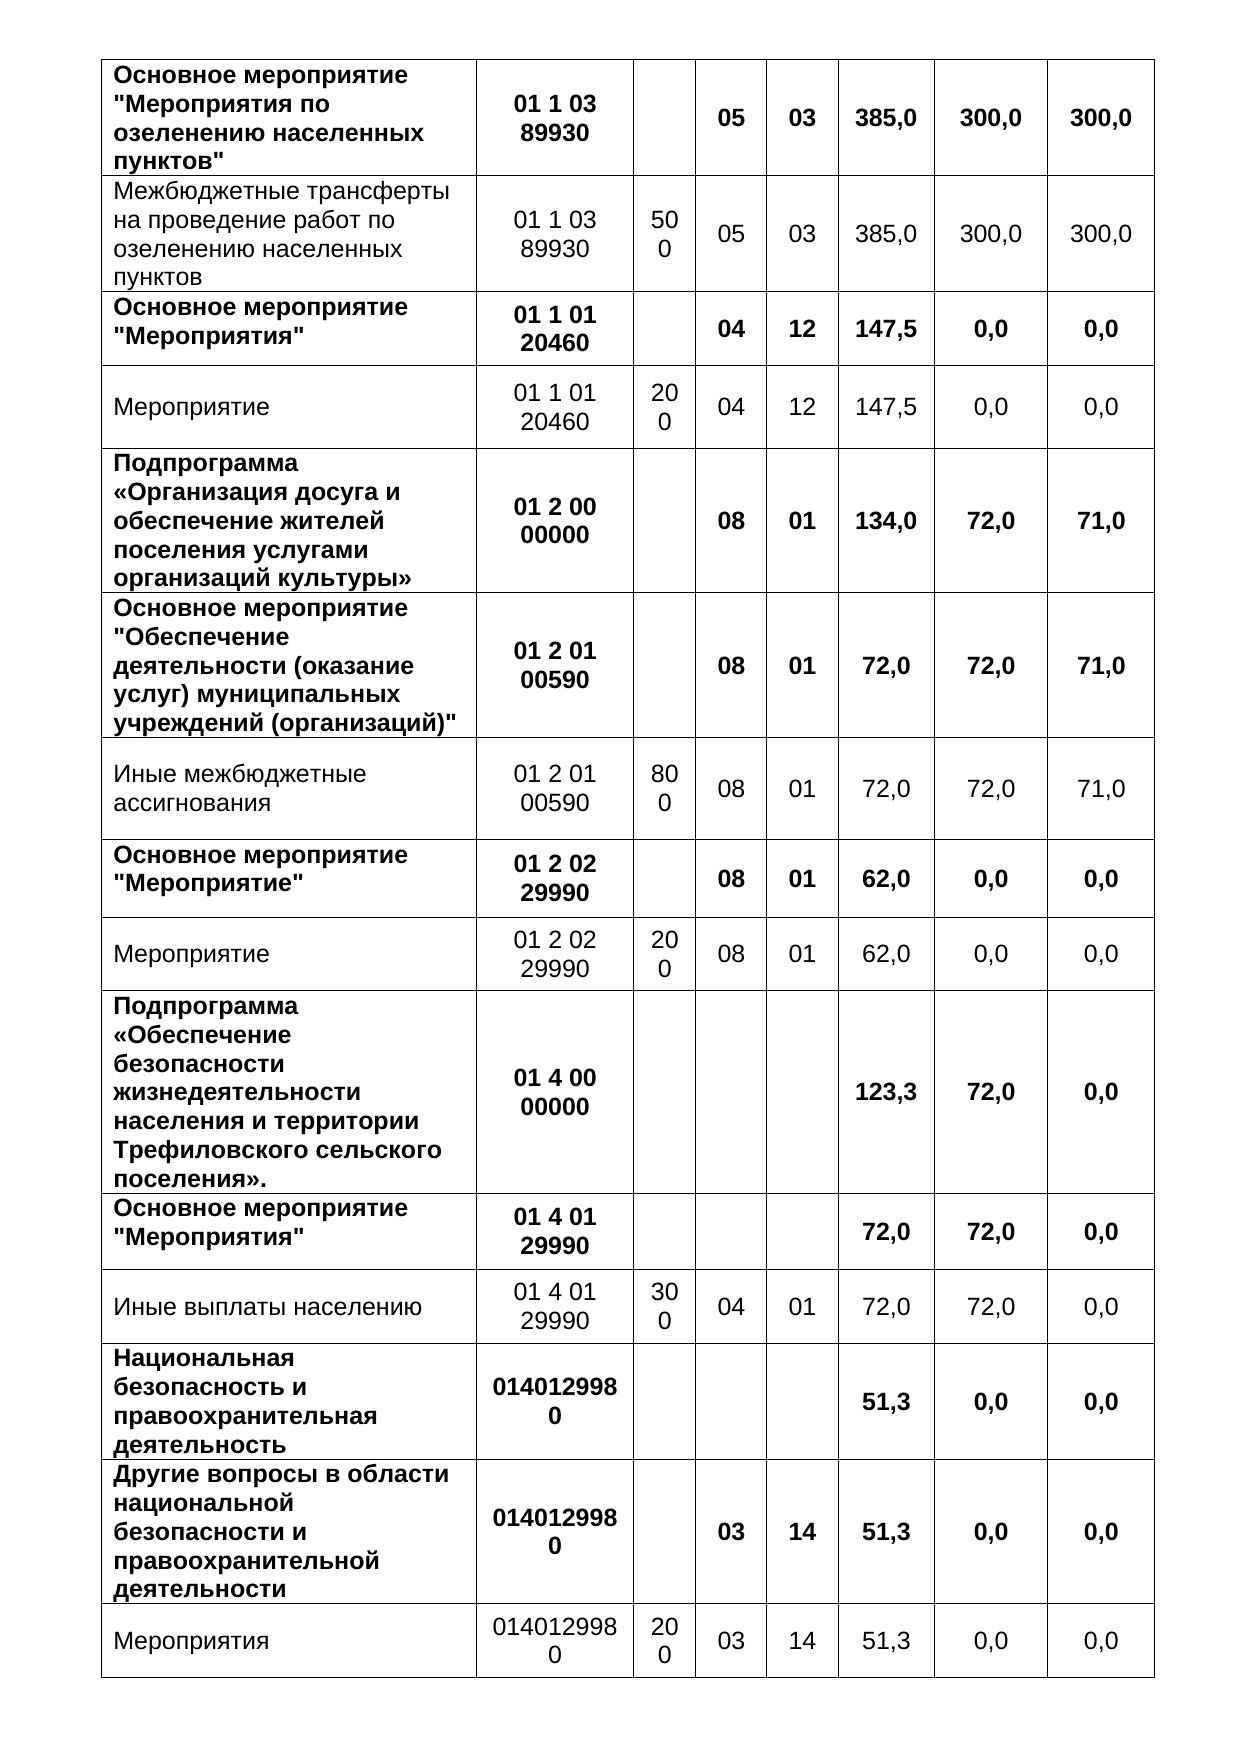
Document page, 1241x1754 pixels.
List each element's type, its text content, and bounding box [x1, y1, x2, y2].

table_cell 51,3 [839, 1460, 934, 1603]
table_cell 03 [696, 1604, 766, 1677]
table_cell 385,0 [839, 60, 934, 175]
table_cell 385,0 [839, 176, 934, 291]
table_cell 01 1 03 89930 [477, 176, 633, 291]
table_cell 0,0 [1048, 918, 1154, 990]
table_cell 0,0 [1048, 1194, 1154, 1269]
table_cell 147,5 [839, 366, 934, 447]
table_cell 08 [696, 449, 766, 592]
table_cell 200 [634, 366, 695, 447]
table_cell 72,0 [935, 449, 1047, 592]
table_cell 12 [767, 292, 838, 364]
table_cell 0,0 [1048, 840, 1154, 917]
table_cell 0,0 [935, 366, 1047, 447]
table_cell Другие вопросы в области национальной безопасности и правоохранительной деятельности [102, 1460, 476, 1603]
table_cell [767, 1194, 838, 1269]
table_cell 03 [767, 60, 838, 175]
table_cell Подпрограмма «Обеспечение безопасности жизнедеятельности населения и территории Трефиловского сельского поселения». [102, 991, 476, 1192]
table_cell [634, 292, 695, 364]
table_cell 72,0 [935, 991, 1047, 1192]
table_cell 134,0 [839, 449, 934, 592]
table_cell 01 4 00 00000 [477, 991, 633, 1192]
table_cell 62,0 [839, 918, 934, 990]
table_cell 01 [767, 449, 838, 592]
table_cell 0,0 [935, 1604, 1047, 1677]
table_cell 0,0 [1048, 1270, 1154, 1342]
table_cell 01 2 02 29990 [477, 918, 633, 990]
table_cell 01 2 02 29990 [477, 840, 633, 917]
table_cell [634, 991, 695, 1192]
table_cell 08 [696, 593, 766, 737]
table_cell 51,3 [839, 1604, 934, 1677]
table_cell Основное мероприятие "Мероприятие" [102, 840, 476, 917]
table_cell 08 [696, 918, 766, 990]
table_cell 71,0 [1048, 593, 1154, 737]
table_cell 500 [634, 176, 695, 291]
table_cell 72,0 [935, 1270, 1047, 1342]
table_cell 12 [767, 366, 838, 447]
table_cell 0,0 [1048, 366, 1154, 447]
table_cell 0,0 [1048, 1344, 1154, 1458]
table_cell 300 [634, 1270, 695, 1342]
table_cell 0,0 [1048, 991, 1154, 1192]
table_cell 300,0 [1048, 176, 1154, 291]
table_cell 300,0 [1048, 60, 1154, 175]
table_cell Иные выплаты населению [102, 1270, 476, 1342]
table_cell Национальная безопасность и правоохранительная деятельность [102, 1344, 476, 1458]
table_cell 0140129980 [477, 1604, 633, 1677]
table_cell 01 [767, 840, 838, 917]
table_cell [634, 840, 695, 917]
table_cell 0,0 [935, 1344, 1047, 1458]
table_cell 147,5 [839, 292, 934, 364]
table_cell 62,0 [839, 840, 934, 917]
table_cell [634, 60, 695, 175]
table_cell 03 [696, 1460, 766, 1603]
table_cell 01 4 01 29990 [477, 1194, 633, 1269]
table_cell [634, 1460, 695, 1603]
table_cell Межбюджетные трансферты на проведение работ по озеленению населенных пунктов [102, 176, 476, 291]
table_cell 0,0 [1048, 292, 1154, 364]
table_cell 14 [767, 1604, 838, 1677]
table_cell 300,0 [935, 176, 1047, 291]
table_cell 0140129980 [477, 1344, 633, 1458]
table_cell 0,0 [935, 840, 1047, 917]
table_cell [696, 991, 766, 1192]
table_cell 01 2 00 00000 [477, 449, 633, 592]
table_cell 72,0 [839, 1194, 934, 1269]
table_cell [634, 449, 695, 592]
table_cell 01 1 01 20460 [477, 366, 633, 447]
table_cell 03 [767, 176, 838, 291]
table_cell 0,0 [935, 918, 1047, 990]
table_cell 200 [634, 1604, 695, 1677]
table_cell Основное мероприятие "Мероприятия" [102, 292, 476, 364]
table_cell 05 [696, 176, 766, 291]
table_cell 01 [767, 738, 838, 838]
table_cell 71,0 [1048, 738, 1154, 838]
table_cell Мероприятие [102, 366, 476, 447]
table_cell 08 [696, 840, 766, 917]
table_cell Мероприятия [102, 1604, 476, 1677]
table_cell 01 1 03 89930 [477, 60, 633, 175]
table_cell [767, 991, 838, 1192]
table_cell 14 [767, 1460, 838, 1603]
table_cell 200 [634, 918, 695, 990]
table_cell [634, 1344, 695, 1458]
table_cell 71,0 [1048, 449, 1154, 592]
table_cell 01 [767, 918, 838, 990]
table_cell 08 [696, 738, 766, 838]
table_cell Основное мероприятие "Обеспечение деятельности (оказание услуг) муниципальных учреждений (организаций)" [102, 593, 476, 737]
table_cell Подпрограмма «Организация досуга и обеспечение жителей поселения услугами организаций культуры» [102, 449, 476, 592]
table_cell 800 [634, 738, 695, 838]
table_cell 0140129980 [477, 1460, 633, 1603]
table_cell Основное мероприятие "Мероприятия" [102, 1194, 476, 1269]
table_cell 04 [696, 366, 766, 447]
table_cell Иные межбюджетные ассигнования [102, 738, 476, 838]
table_cell 0,0 [1048, 1604, 1154, 1677]
table_cell 72,0 [839, 738, 934, 838]
table_cell [634, 1194, 695, 1269]
table_cell 72,0 [839, 593, 934, 737]
table_cell Основное мероприятие "Мероприятия по озеленению населенных пунктов" [102, 60, 476, 175]
table_cell 300,0 [935, 60, 1047, 175]
table_cell 72,0 [935, 1194, 1047, 1269]
table_cell 72,0 [935, 738, 1047, 838]
table_cell 04 [696, 292, 766, 364]
table_cell 01 2 01 00590 [477, 593, 633, 737]
table_cell 01 [767, 593, 838, 737]
table_cell 72,0 [935, 593, 1047, 737]
table_cell 0,0 [1048, 1460, 1154, 1603]
table_cell 72,0 [839, 1270, 934, 1342]
table_cell Мероприятие [102, 918, 476, 990]
table_cell [696, 1344, 766, 1458]
table_cell 04 [696, 1270, 766, 1342]
table_cell 01 [767, 1270, 838, 1342]
table_cell 51,3 [839, 1344, 934, 1458]
table_cell [767, 1344, 838, 1458]
table_cell [634, 593, 695, 737]
table_cell 01 4 01 29990 [477, 1270, 633, 1342]
table_cell [696, 1194, 766, 1269]
table_cell 0,0 [935, 292, 1047, 364]
table_cell 123,3 [839, 991, 934, 1192]
table_cell 01 2 01 00590 [477, 738, 633, 838]
table_cell 01 1 01 20460 [477, 292, 633, 364]
table_cell 0,0 [935, 1460, 1047, 1603]
table_cell 05 [696, 60, 766, 175]
